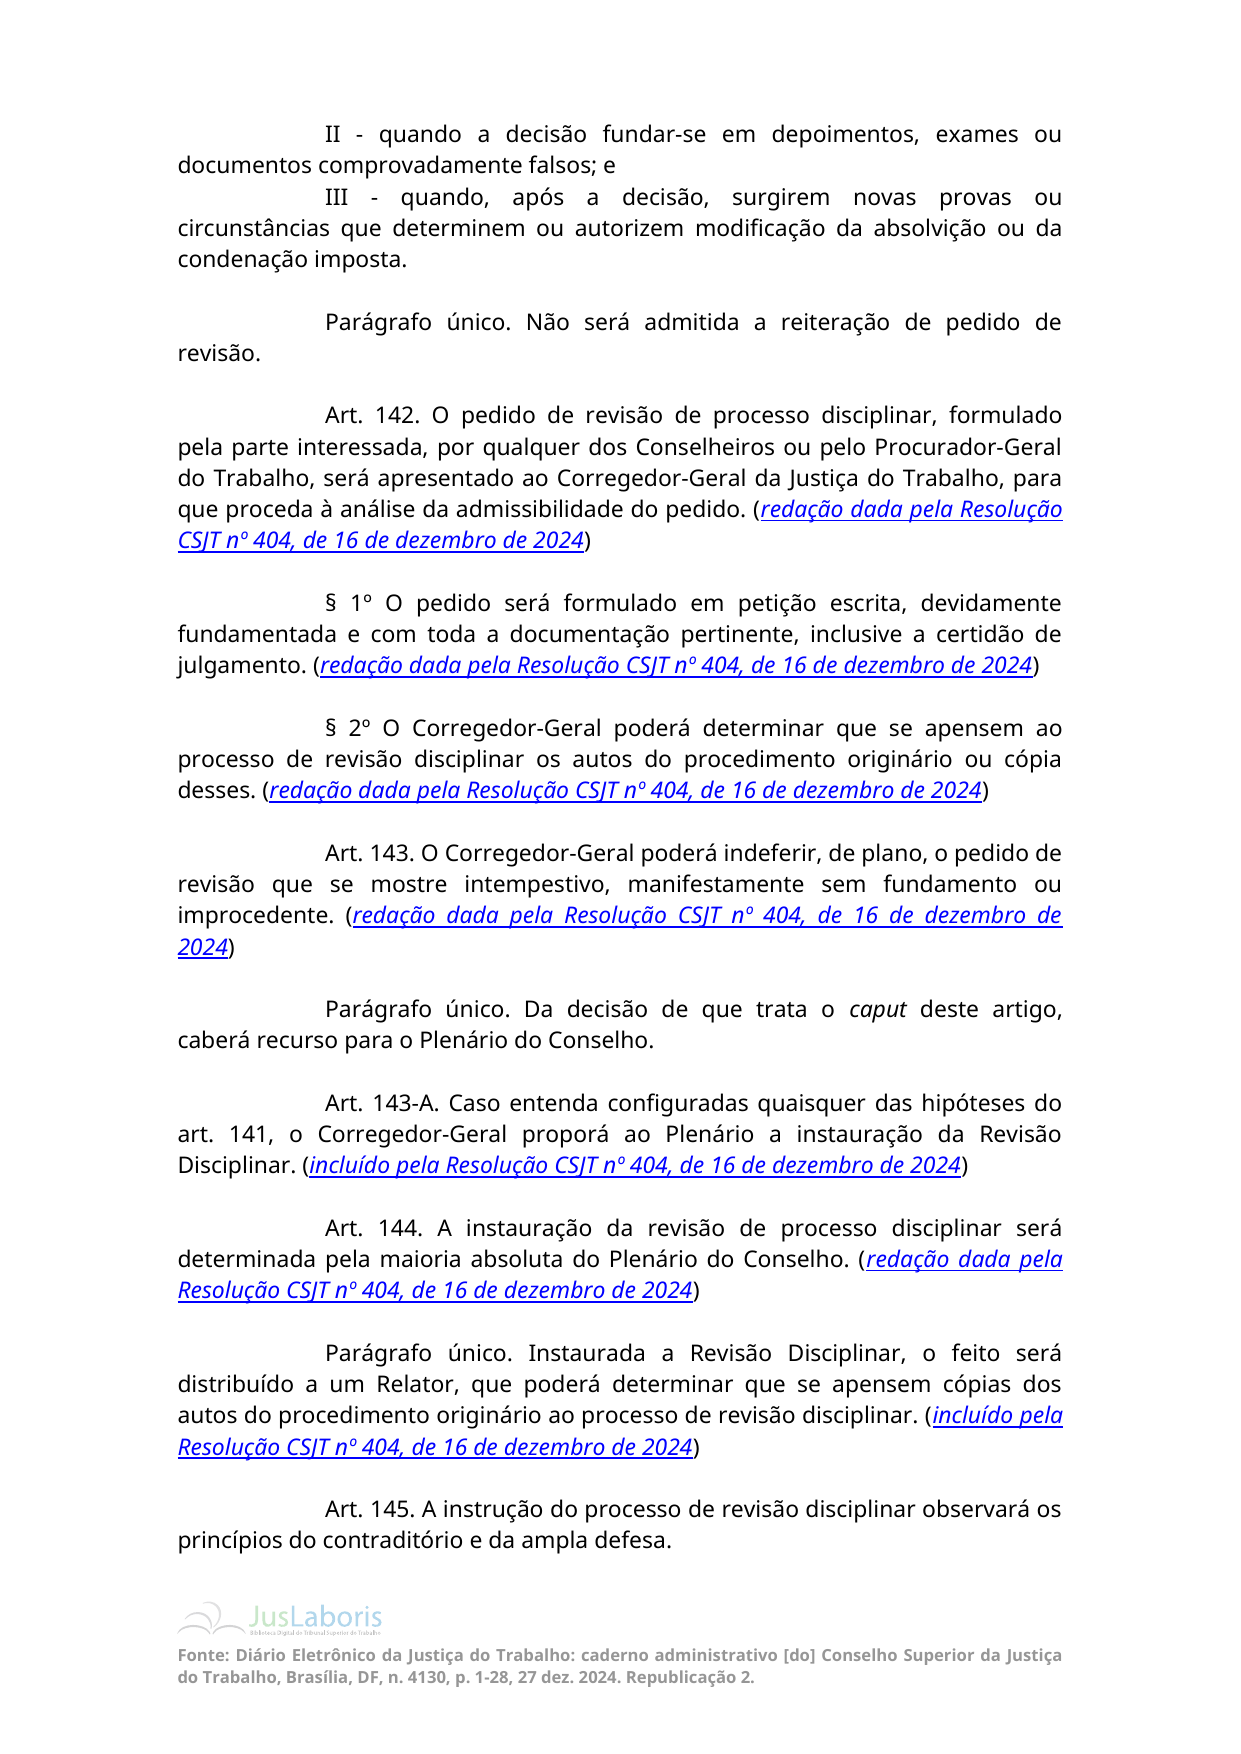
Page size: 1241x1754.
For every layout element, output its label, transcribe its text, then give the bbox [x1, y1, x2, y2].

text § 1º O pedido será formulado em petição escrita, devidamente fundamentada e com toda a documentação pertinente, inclusive a certidão de julgamento. (redação dada pela Resolução CSJT nº 404, de 16 de dezembro de 2024) [177, 587, 1063, 681]
text Parágrafo único. Não será admitida a reiteração de pedido de revisão. [177, 306, 1063, 368]
text II - quando a decisão fundar-se em depoimentos, exames ou documentos comprovadamente falsos; e [177, 118, 1063, 181]
text III - quando, após a decisão, surgirem novas provas ou circunstâncias que determinem ou autorizem modificação da absolvição ou da condenação imposta. [177, 181, 1063, 274]
text Parágrafo único. Instaurada a Revisão Disciplinar, o feito será distribuído a um Relator, que poderá determinar que se apensem cópias dos autos do procedimento originário ao processo de revisão disciplinar. (incluído pela Resolução CSJT nº 404, de 16 de dezembro de 2024) [177, 1337, 1063, 1462]
text Art. 142. O pedido de revisão de processo disciplinar, formulado pela parte interessada, por qualquer dos Conselheiros ou pelo Procurador-Geral do Trabalho, será apresentado ao Corregedor-Geral da Justiça do Trabalho, para que proceda à análise da admissibilidade do pedido. (redação dada pela Resolução CSJT nº 404, de 16 de dezembro de 2024) [177, 399, 1063, 556]
text Art. 143-A. Caso entenda configuradas quaisquer das hipóteses do art. 141, o Corregedor-Geral proporá ao Plenário a instauração da Revisão Disciplinar. (incluído pela Resolução CSJT nº 404, de 16 de dezembro de 2024) [177, 1087, 1063, 1181]
text Art. 145. A instrução do processo de revisão disciplinar observará os princípios do contraditório e da ampla defesa. [177, 1493, 1063, 1556]
text § 2º O Corregedor-Geral poderá determinar que se apensem ao processo de revisão disciplinar os autos do procedimento originário ou cópia desses. (redação dada pela Resolução CSJT nº 404, de 16 de dezembro de 2024) [177, 712, 1063, 806]
text Art. 144. A instauração da revisão de processo disciplinar será determinada pela maioria absoluta do Plenário do Conselho. (redação dada pela Resolução CSJT nº 404, de 16 de dezembro de 2024) [177, 1212, 1063, 1306]
text Parágrafo único. Da decisão de que trata o caput deste artigo, caberá recurso para o Plenário do Conselho. [177, 993, 1063, 1056]
text Art. 143. O Corregedor-Geral poderá indeferir, de plano, o pedido de revisão que se mostre intempestivo, manifestamente sem fundamento ou improcedente. (redação dada pela Resolução CSJT nº 404, de 16 de dezembro de 2024) [177, 837, 1063, 962]
